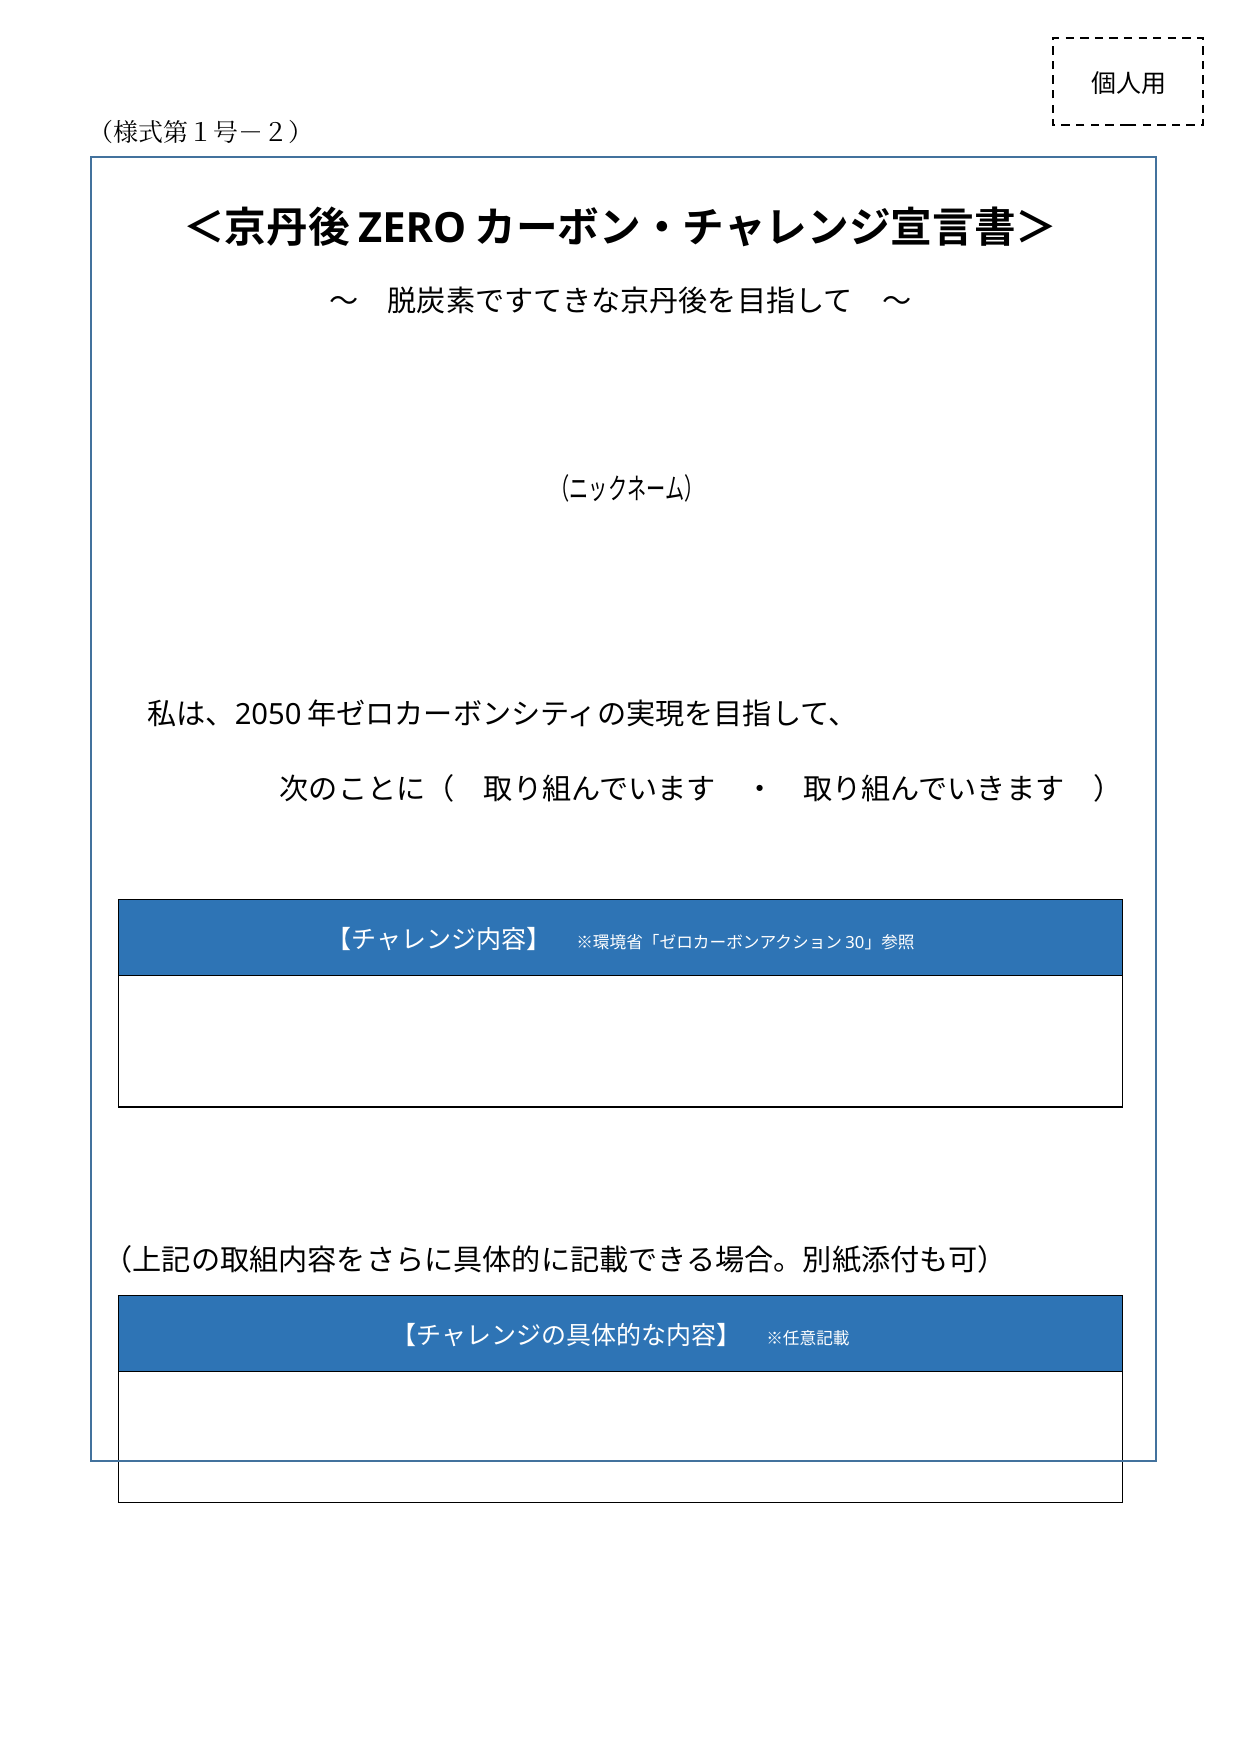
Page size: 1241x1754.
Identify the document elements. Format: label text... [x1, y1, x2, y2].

text 次のことに（ 取り組んでいます ・ 取り組んでいきます ） [92, 749, 1122, 824]
text （上記の取組内容をさらに具体的に記載できる場合。別紙添付も可） [92, 1220, 1152, 1295]
text ～ 脱炭素ですてきな京丹後を目指して ～ [92, 262, 1152, 337]
table_header 【チャレンジ内容】 ※環境省「ゼロカーボンアクション30」参照 [119, 900, 1122, 975]
table_cell [119, 1462, 1122, 1502]
text 私は、2050年ゼロカーボンシティの実現を目指して、 [92, 674, 1152, 749]
table_cell [119, 1372, 1122, 1460]
table_cell [119, 976, 1122, 1106]
text ＜京丹後ZEROカーボン・チャレンジ宣言書＞ [92, 187, 1152, 262]
text （ニックネーム） [92, 449, 1096, 524]
text （様式第１号－２） [89, 112, 1152, 149]
table_header 【チャレンジの具体的な内容】 ※任意記載 [119, 1296, 1122, 1371]
